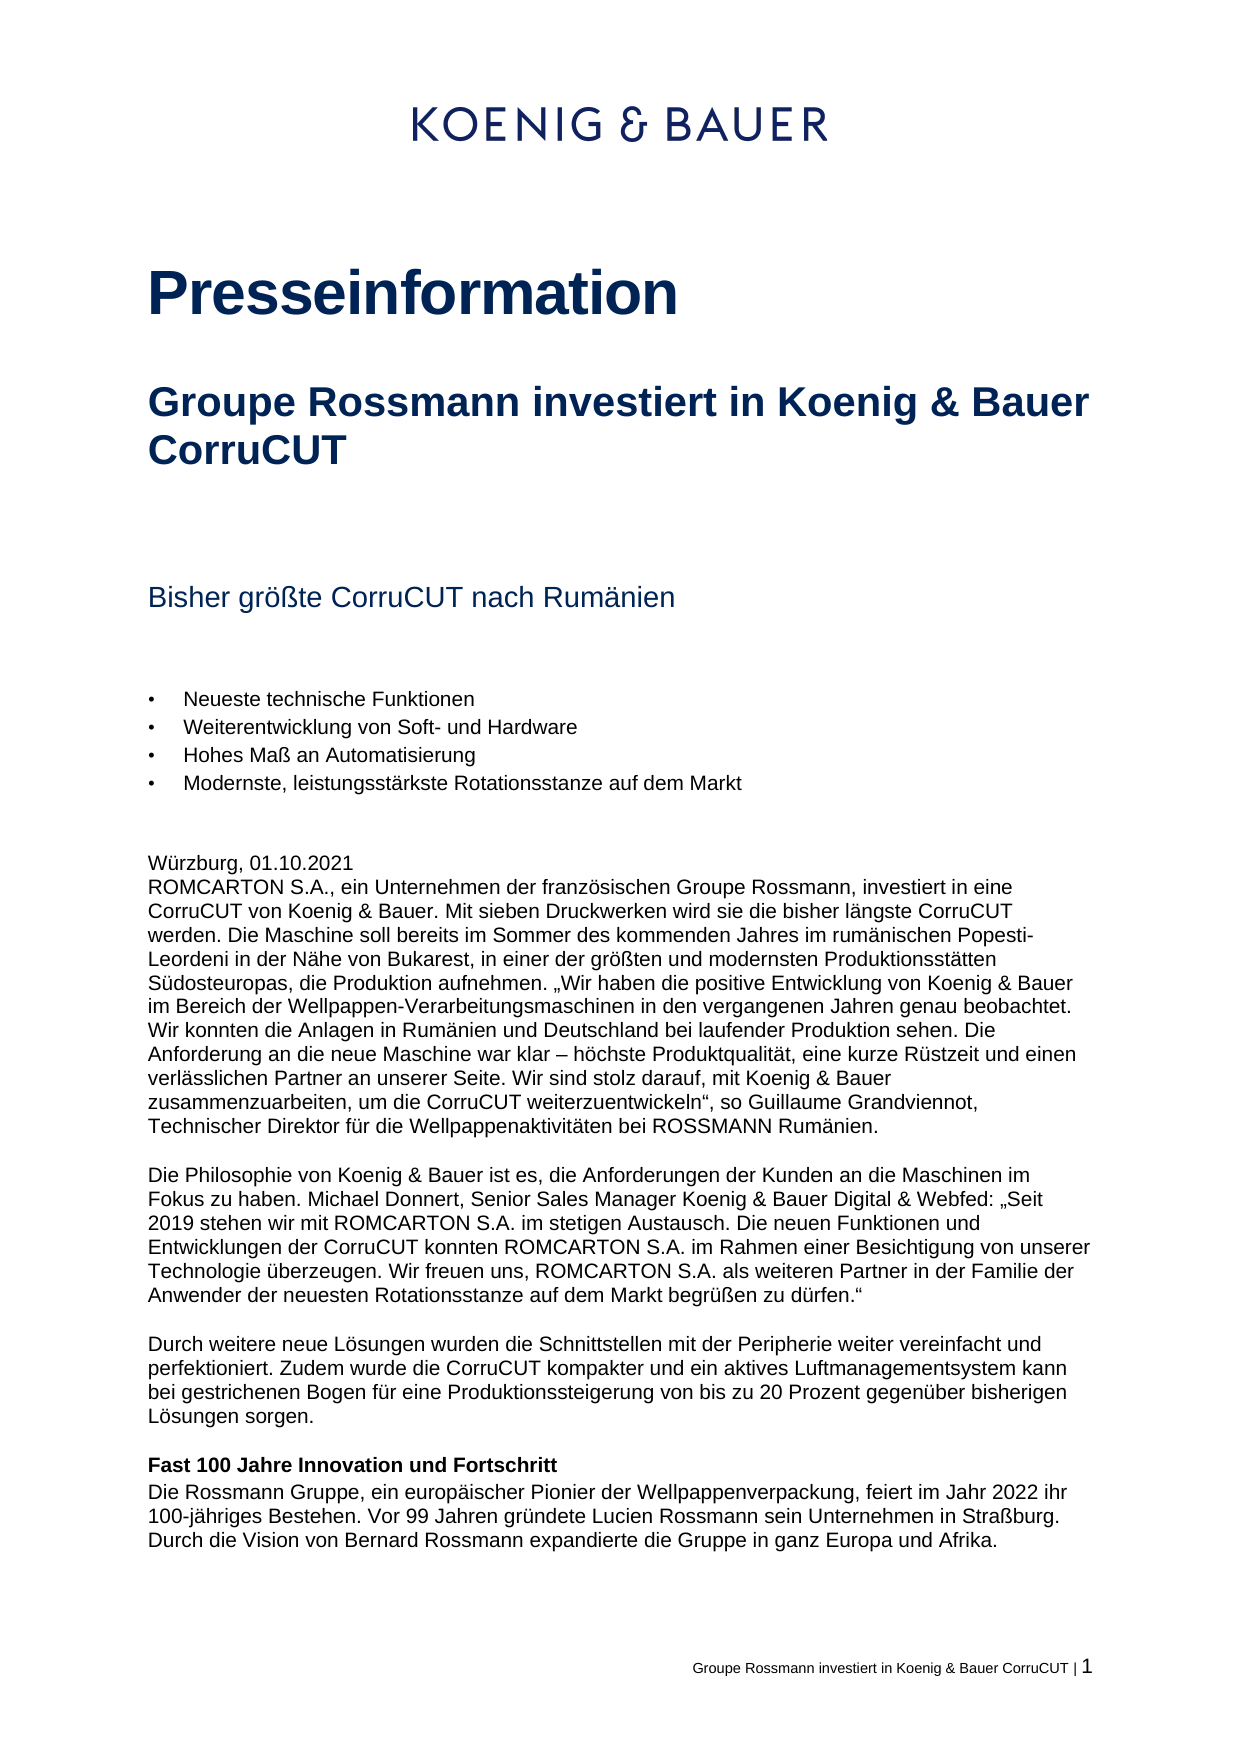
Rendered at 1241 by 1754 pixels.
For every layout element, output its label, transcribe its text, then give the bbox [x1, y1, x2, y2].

text Die Philosophie von Koenig & Bauer ist es, die Anforderungen der Kunden an die Maschinen im Fokus zu haben. Michael Donnert, Senior Sales Manager Koenig & Bauer Digital & Webfed: „Seit 2019 stehen wir mit ROMCARTON S.A. im stetigen Austausch. Die neuen Funktionen und Entwicklungen der CorruCUT konnten ROMCARTON S.A. im Rahmen einer Besichtigung von unserer Technologie überzeugen. Wir freuen uns, ROMCARTON S.A. als weiteren Partner in der Familie der Anwender der neuesten Rotationsstanze auf dem Markt begrüßen zu dürfen.“ [148, 1163, 1092, 1307]
text Durch weitere neue Lösungen wurden die Schnittstellen mit der Peripherie weiter vereinfacht und perfektioniert. Zudem wurde die CorruCUT kompakter und ein aktives Luftmanagementsystem kann bei gestrichenen Bogen für eine Produktionssteigerung von bis zu 20 Prozent gegenüber bisherigen Lösungen sorgen. [148, 1332, 1092, 1428]
list Weiterentwicklung von Soft- und Hardware [148, 715, 1092, 739]
list Hohes Maß an Automatisierung [148, 743, 1092, 767]
text Würzburg, 01.10.2021 ROMCARTON S.A., ein Unternehmen der französischen Groupe Rossmann, investiert in eine CorruCUT von Koenig & Bauer. Mit sieben Druckwerken wird sie die bisher längste CorruCUT werden. Die Maschine soll bereits im Sommer des kommenden Jahres im rumänischen Popesti-Leordeni in der Nähe von Bukarest, in einer der größten und modernsten Produktionsstätten Südosteuropas, die Produktion aufnehmen. „Wir haben die positive Entwicklung von Koenig & Bauer im Bereich der Wellpappen-Verarbeitungsmaschinen in den vergangenen Jahren genau beobachtet. Wir konnten die Anlagen in Rumänien und Deutschland bei laufender Produktion sehen. Die Anforderung an die neue Maschine war klar – höchste Produktqualität, eine kurze Rüstzeit und einen verlässlichen Partner an unserer Seite. Wir sind stolz darauf, mit Koenig & Bauer zusammenzuarbeiten, um die CorruCUT weiterzuentwickeln“, so Guillaume Grandviennot, Technischer Direktor für die Wellpappenaktivitäten bei ROSSMANN Rumänien. [148, 851, 1092, 1138]
subtitle Bisher größte CorruCUT nach Rumänien [148, 546, 1092, 613]
title Presseinformation [148, 256, 1092, 327]
text Die Rossmann Gruppe, ein europäischer Pionier der Wellpappenverpackung, feiert im Jahr 2022 ihr 100-jähriges Bestehen. Vor 99 Jahren gründete Lucien Rossmann sein Unternehmen in Straßburg. Durch die Vision von Bernard Rossmann expandierte die Gruppe in ganz Europa und Afrika. [148, 1480, 1092, 1552]
subtitle Groupe Rossmann investiert in Koenig & Bauer CorruCUT [148, 377, 1092, 521]
list Modernste, leistungsstärkste Rotationsstanze auf dem Markt [148, 770, 1092, 794]
subtitle Fast 100 Jahre Innovation und Fortschritt [148, 1453, 1092, 1477]
picture [413, 106, 828, 142]
list Neueste technische Funktionen [148, 687, 1092, 711]
